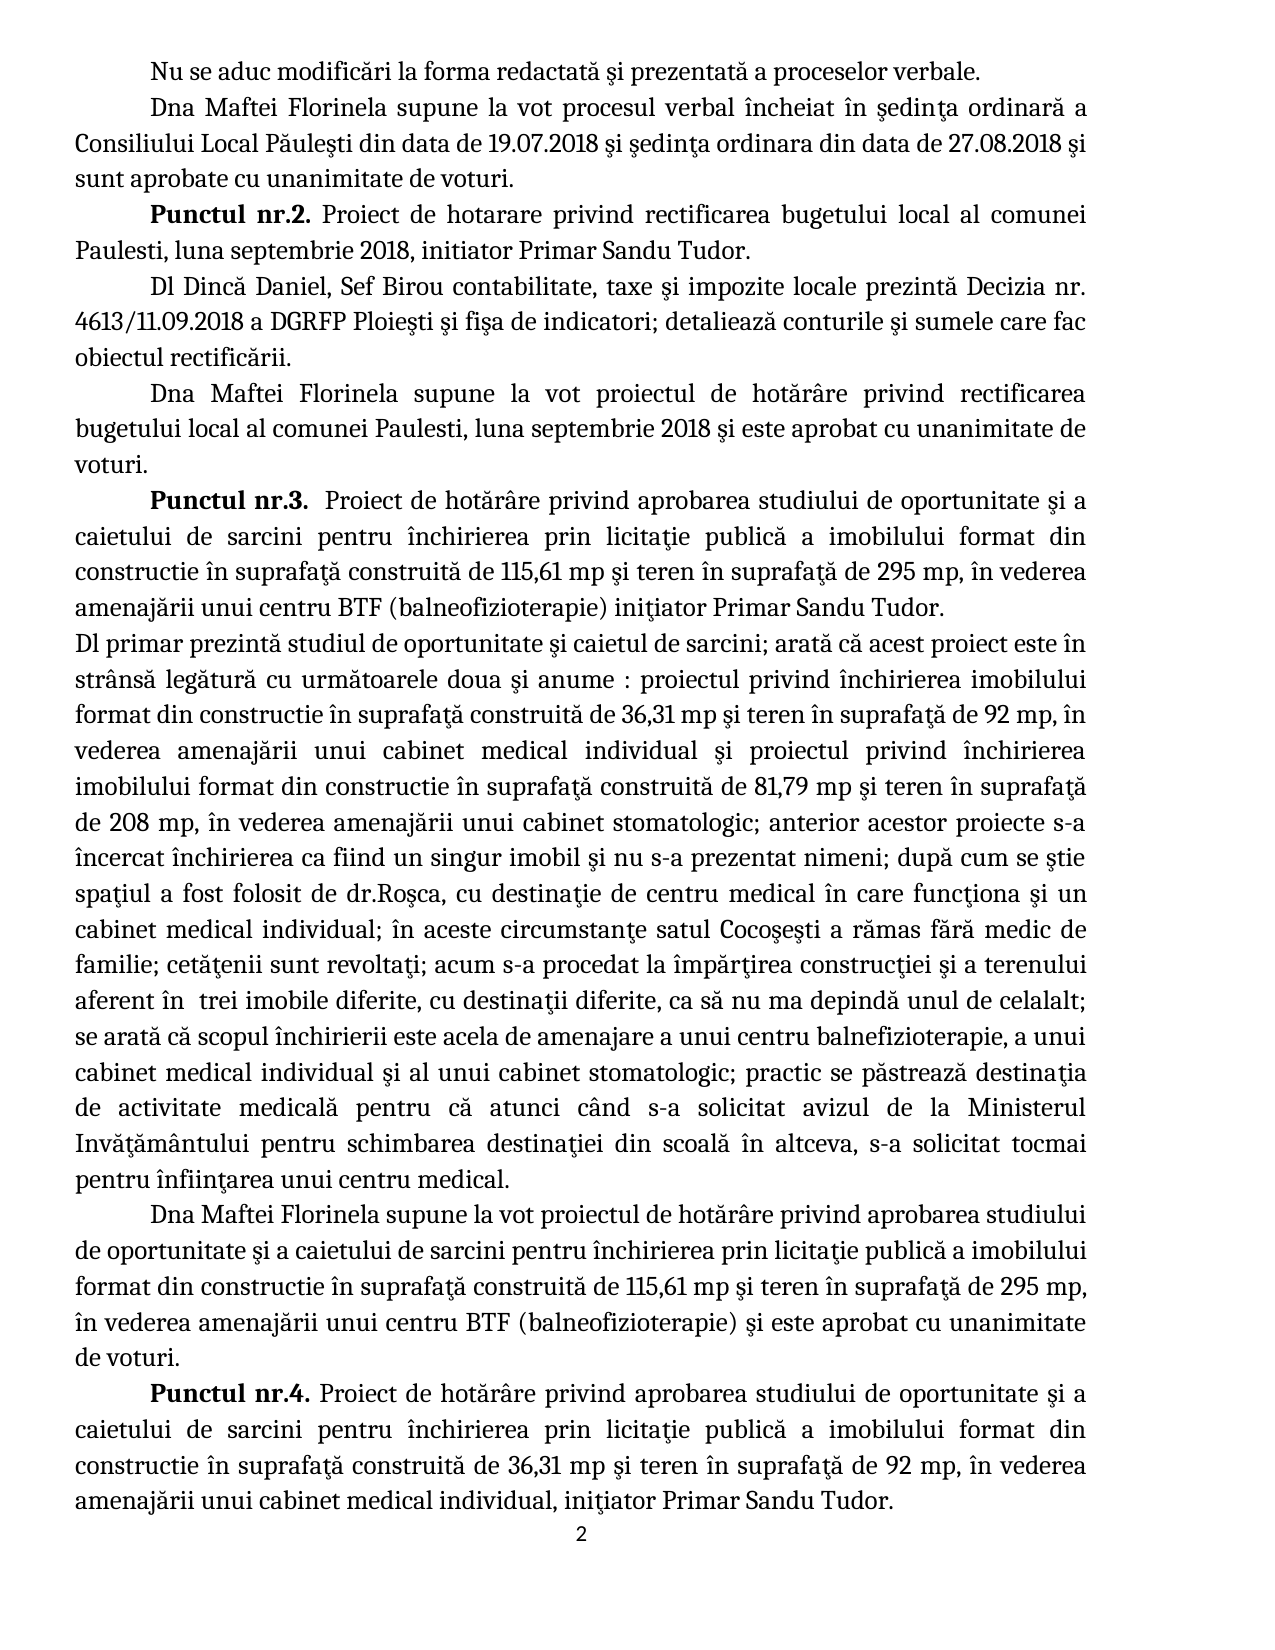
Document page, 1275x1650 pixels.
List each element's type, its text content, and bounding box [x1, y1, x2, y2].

text Punctul nr.4. Proiect de hotărâre privind aprobarea studiului de oportunitate şi a caietului de sarcini pentru închirierea prin licitaţie publică a imobilului format din constructie în suprafaţă construită de 36,31 mp şi teren în suprafaţă de 92 mp, în vederea amenajării unui cabinet medical individual, iniţiator Primar Sandu Tudor. [75, 1378, 1087, 1517]
text Dna Maftei Florinela supune la vot procesul verbal încheiat în şedinţa ordinară a Consiliului Local Păuleşti din data de 19.07.2018 şi şedinţa ordinara din data de 27.08.2018 şi sunt aprobate cu unanimitate de voturi. [75, 92, 1087, 194]
text Dl Dincă Daniel, Sef Birou contabilitate, taxe şi impozite locale prezintă Decizia nr. 4613/11.09.2018 a DGRFP Ploieşti şi fişa de indicatori; detaliează conturile şi sumele care fac obiectul rectificării. [75, 271, 1087, 373]
text Punctul nr.2. Proiect de hotarare privind rectificarea bugetului local al comunei Paulesti, luna septembrie 2018, initiator Primar Sandu Tudor. [75, 199, 1087, 266]
text Punctul nr.3. Proiect de hotărâre privind aprobarea studiului de oportunitate şi a caietului de sarcini pentru închirierea prin licitaţie publică a imobilului format din constructie în suprafaţă construită de 115,61 mp şi teren în suprafaţă de 295 mp, în vederea amenajării unui centru BTF (balneofizioterapie) iniţiator Primar Sandu Tudor. [75, 485, 1087, 623]
text Dl primar prezintă studiul de oportunitate şi caietul de sarcini; arată că acest proiect este în strânsă legătură cu următoarele doua şi anume : proiectul privind închirierea imobilului format din constructie în suprafaţă construită de 36,31 mp şi teren în suprafaţă de 92 mp, în vederea amenajării unui cabinet medical individual şi proiectul privind închirierea imobilului format din constructie în suprafaţă construită de 81,79 mp şi teren în suprafaţă de 208 mp, în vederea amenajării unui cabinet stomatologic; anterior acestor proiecte s-a încercat închirierea ca fiind un singur imobil şi nu s-a prezentat nimeni; după cum se ştie spaţiul a fost folosit de dr.Roşca, cu destinaţie de centru medical în care funcţiona şi un cabinet medical individual; în aceste circumstanţe satul Cocoşeşti a rămas fără medic de familie; cetăţenii sunt revoltaţi; acum s-a procedat la împărţirea construcţiei şi a terenului aferent în trei imobile diferite, cu destinaţii diferite, ca să nu ma depindă unul de celalalt; se arată că scopul închirierii este acela de amenajare a unui centru balnefizioterapie, a unui cabinet medical individual şi al unui cabinet stomatologic; practic se păstrează destinaţia de activitate medicală pentru că atunci când s-a solicitat avizul de la Ministerul Invăţământului pentru schimbarea destinaţiei din scoală în altceva, s-a solicitat tocmai pentru înfiinţarea unui centru medical. [75, 628, 1087, 1195]
text Dna Maftei Florinela supune la vot proiectul de hotărâre privind aprobarea studiului de oportunitate şi a caietului de sarcini pentru închirierea prin licitaţie publică a imobilului format din constructie în suprafaţă construită de 115,61 mp şi teren în suprafaţă de 295 mp, în vederea amenajării unui centru BTF (balneofizioterapie) şi este aprobat cu unanimitate de voturi. [75, 1199, 1087, 1374]
text Dna Maftei Florinela supune la vot proiectul de hotărâre privind rectificarea bugetului local al comunei Paulesti, luna septembrie 2018 şi este aprobat cu unanimitate de voturi. [75, 378, 1087, 480]
text Nu se aduc modificări la forma redactată şi prezentată a proceselor verbale. [75, 56, 1087, 87]
